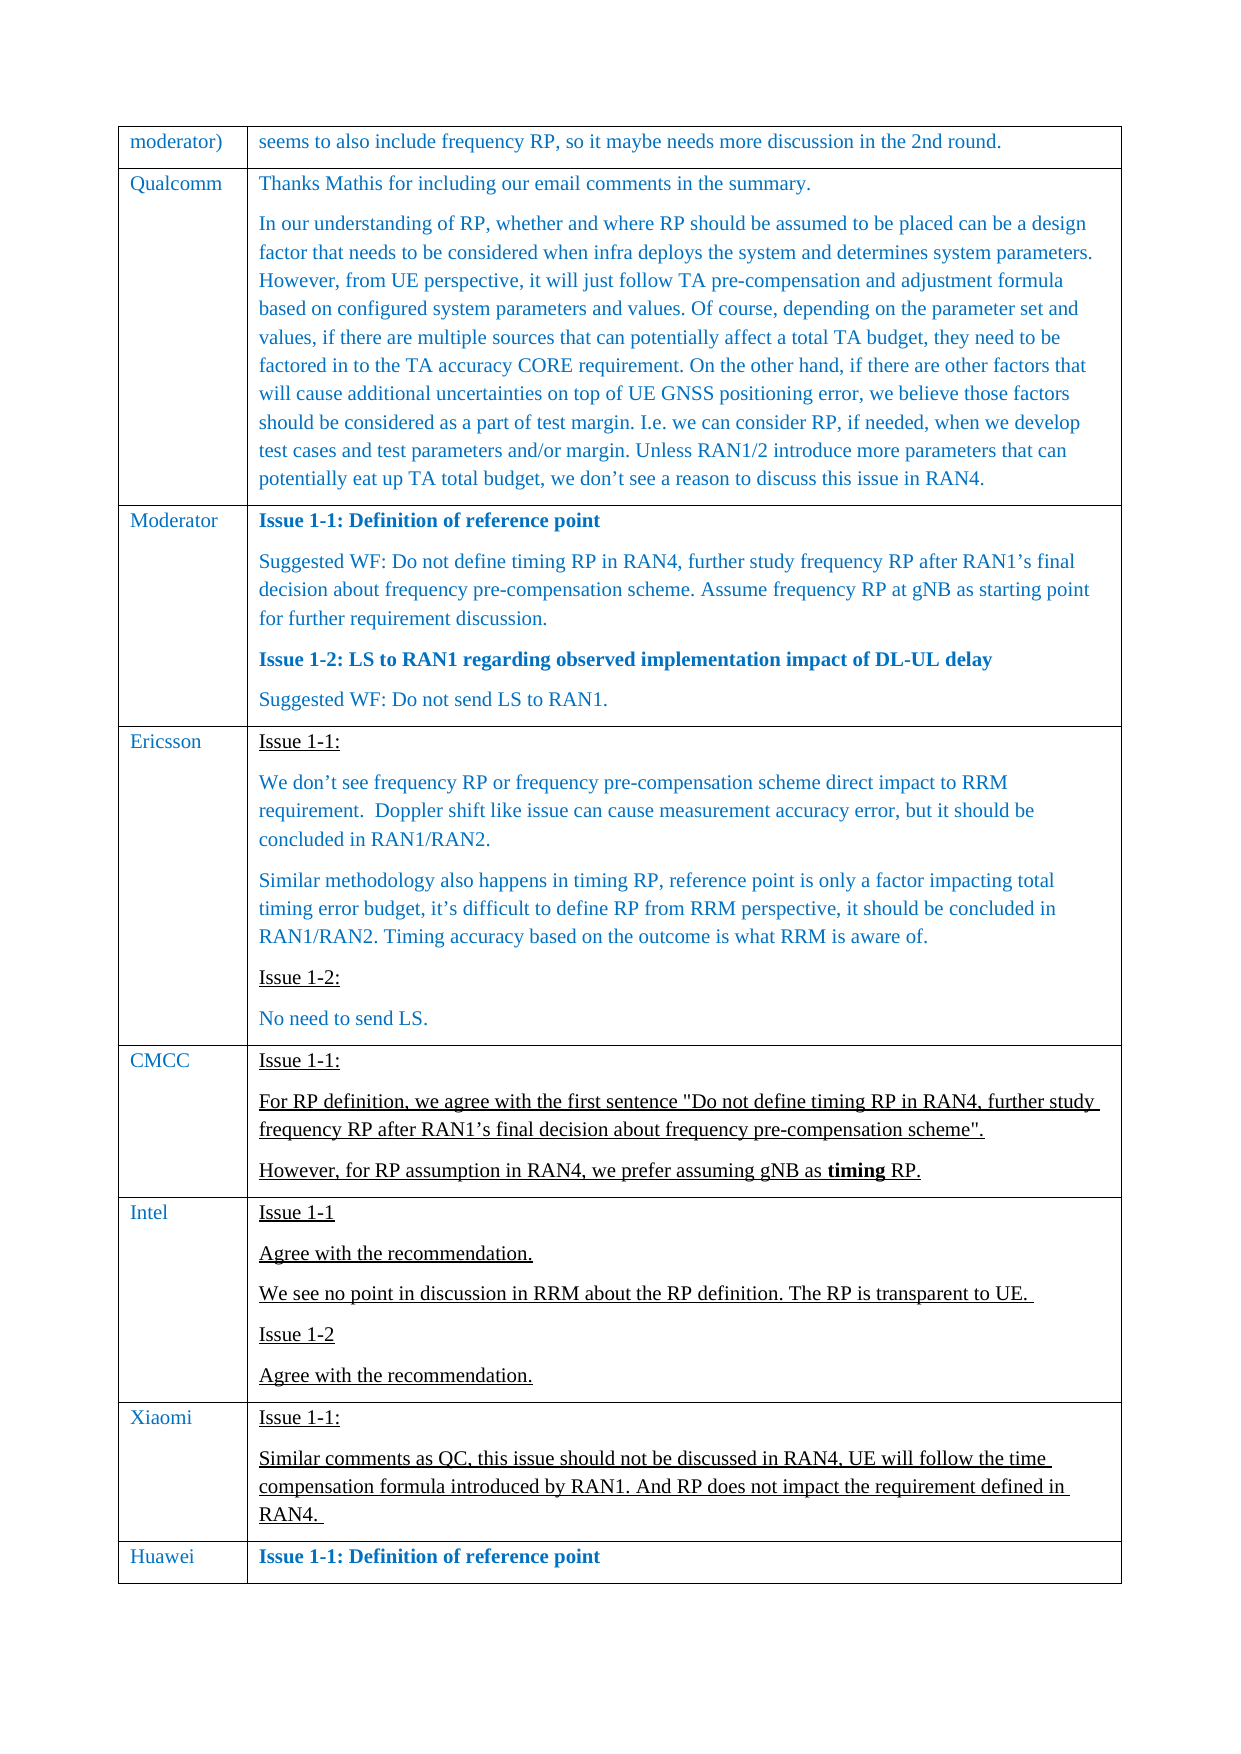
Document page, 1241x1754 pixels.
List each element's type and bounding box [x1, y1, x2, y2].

table_cell [119, 506, 247, 726]
table_cell [119, 1198, 247, 1402]
table_cell [119, 1046, 247, 1197]
table_cell [119, 1403, 247, 1541]
table_cell [119, 169, 247, 505]
table_cell [248, 1403, 1121, 1541]
table_cell [248, 1542, 1121, 1583]
table_cell [248, 127, 1121, 167]
table_cell [248, 1198, 1121, 1402]
table_cell [248, 1046, 1121, 1197]
table_cell [248, 506, 1121, 726]
table_cell [119, 127, 247, 167]
table_cell [119, 1542, 247, 1583]
table_cell [248, 727, 1121, 1045]
table_cell [248, 169, 1121, 505]
table_cell [119, 727, 247, 1045]
